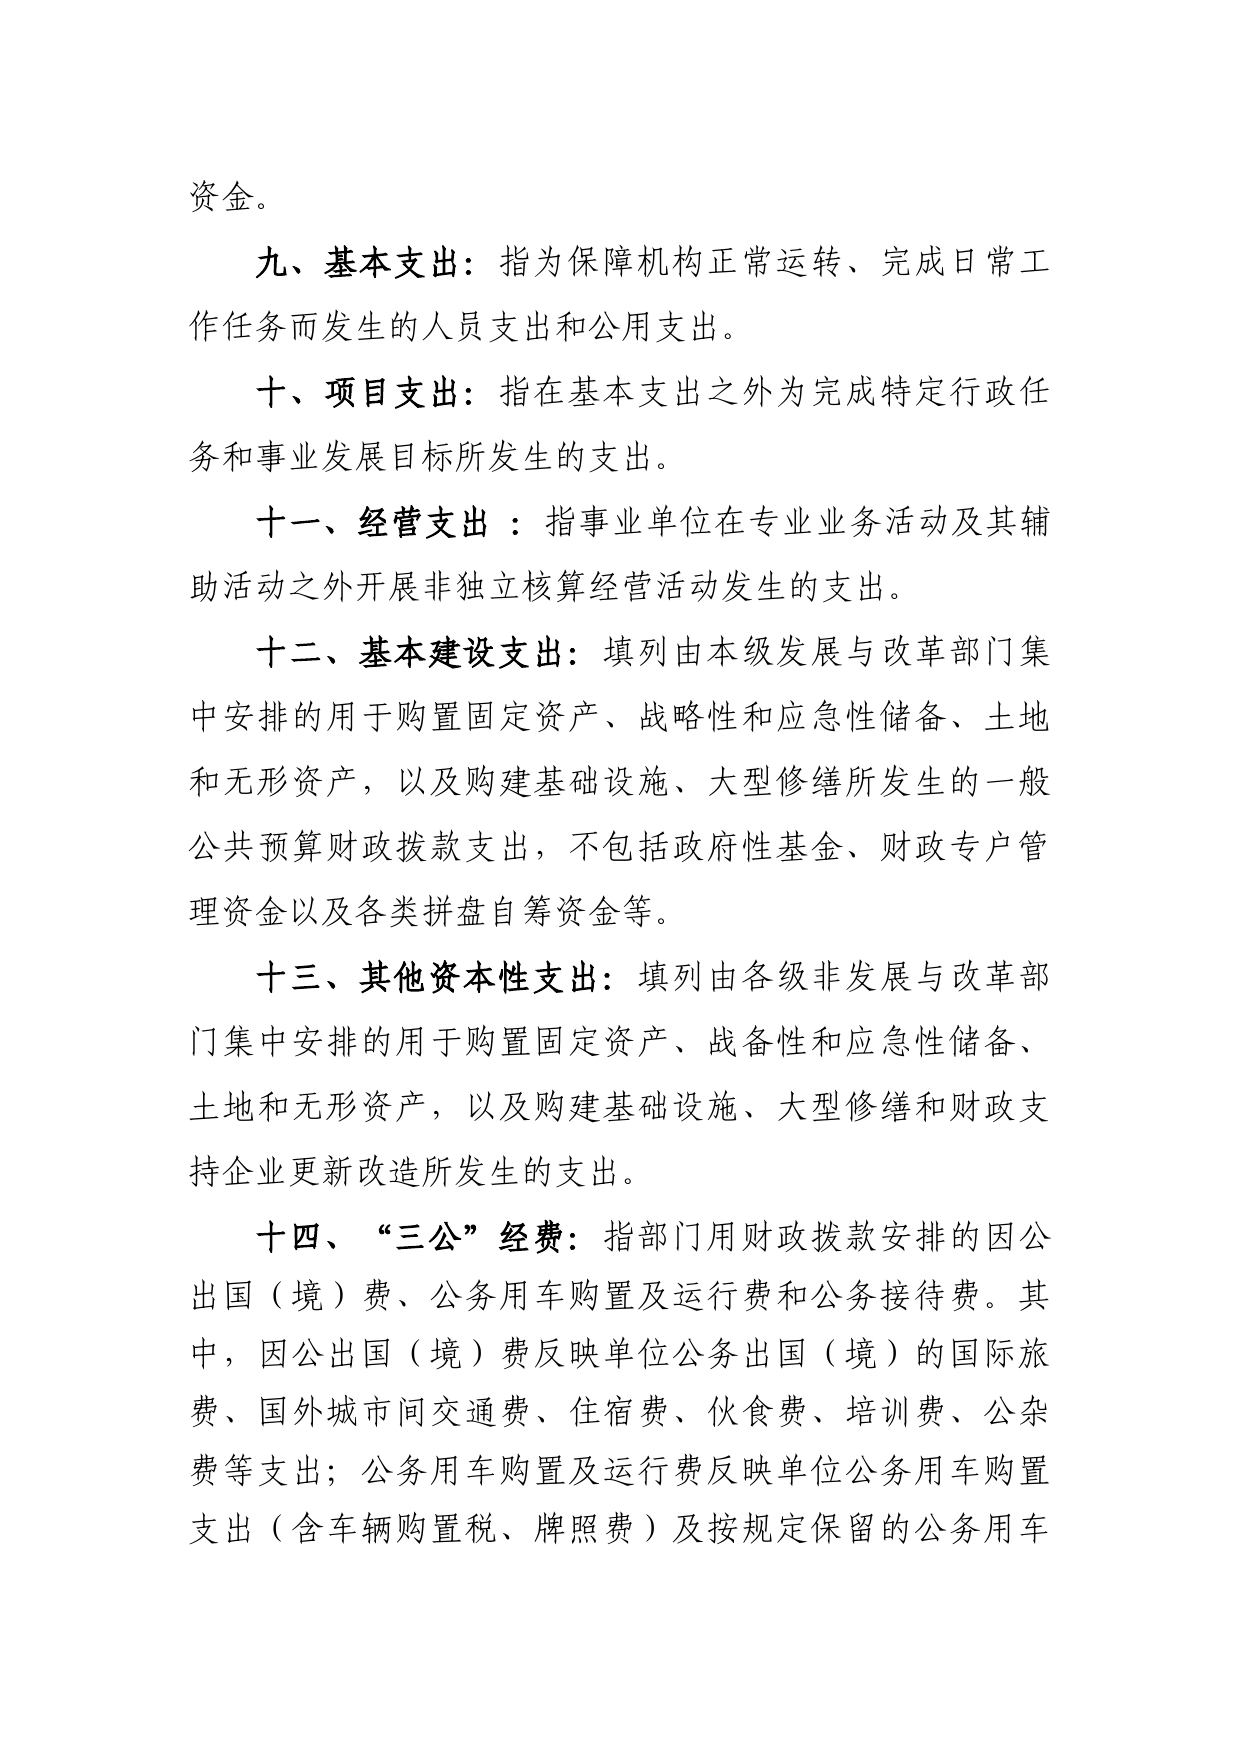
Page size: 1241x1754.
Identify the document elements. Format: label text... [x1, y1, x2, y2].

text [187, 1202, 1053, 1552]
text 十、项目支出：指在基本支出之外为完成特定行政任务和事业发展目标所发生的支出。 [187, 357, 1053, 487]
text 十二、基本建设支出：填列由本级发展与改革部门集中安排的用于购置固定资产、战略性和应急性储备、土地和无形资产，以及购建基础设施、大型修缮所发生的一般公共预算财政拨款支出，不包括政府性基金、财政专户管理资金以及各类拼盘自筹资金等。 [187, 617, 1053, 942]
text 十一、经营支出 ：指事业单位在专业业务活动及其辅助活动之外开展非独立核算经营活动发生的支出。 [187, 487, 1053, 617]
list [187, 162, 1053, 227]
list 九、基本支出：指为保障机构正常运转、完成日常工作任务而发生的人员支出和公用支出。 [187, 227, 1053, 357]
text 十三、其他资本性支出：填列由各级非发展与改革部门集中安排的用于购置固定资产、战备性和应急性储备、土地和无形资产，以及购建基础设施、大型修缮和财政支持企业更新改造所发生的支出。 [187, 942, 1053, 1202]
